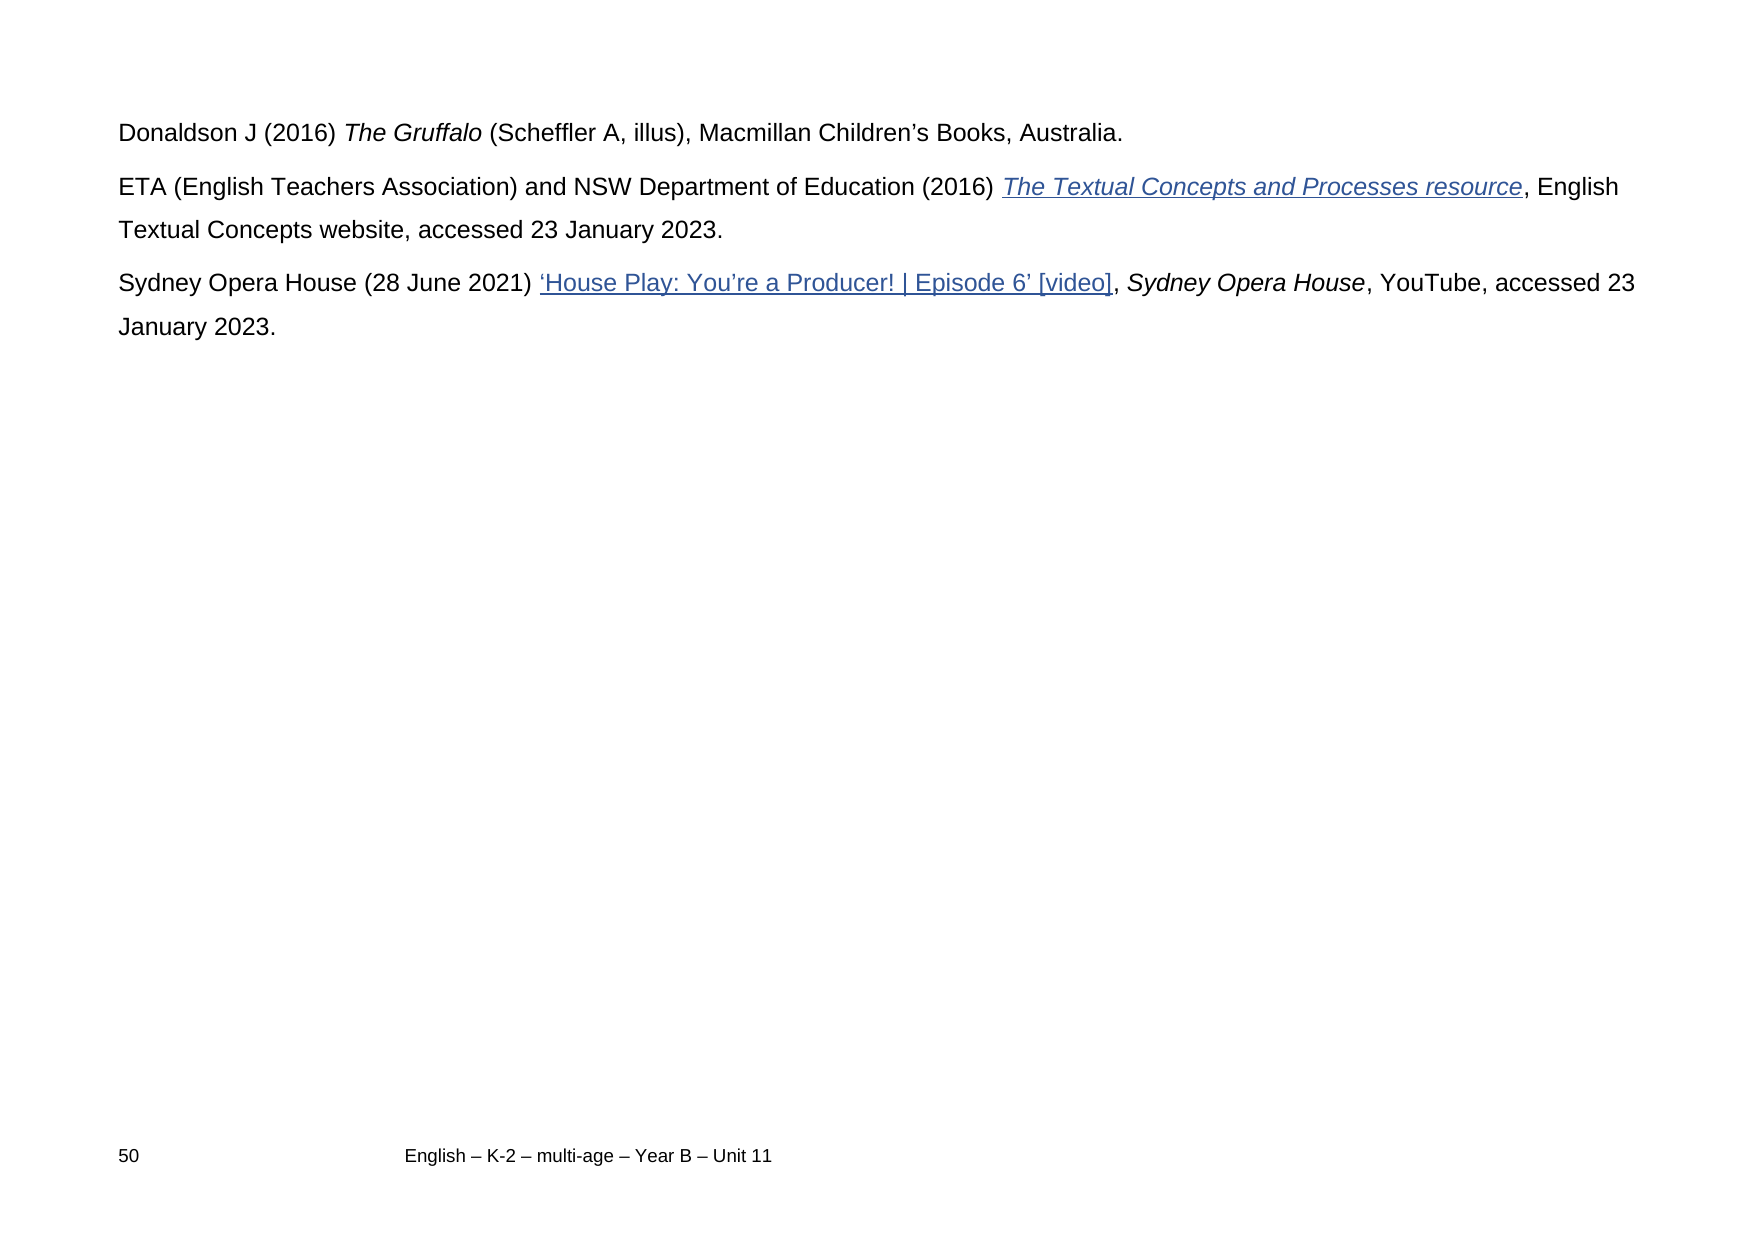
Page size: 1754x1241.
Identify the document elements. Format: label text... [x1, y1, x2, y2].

list Donaldson J (2016) The Gruffalo (Scheffler A, illus), Macmillan Children’s Books, Australia. [118, 118, 1636, 147]
text ETA (English Teachers Association) and NSW Department of Education (2016) The Textual Concepts and Processes resource, English Textual Concepts website, accessed 23 January 2023. [118, 172, 1636, 243]
list Sydney Opera House (28 June 2021) ‘House Play: You’re a Producer! | Episode 6’ [video], Sydney Opera House, YouTube, accessed 23 January 2023. [118, 268, 1636, 340]
